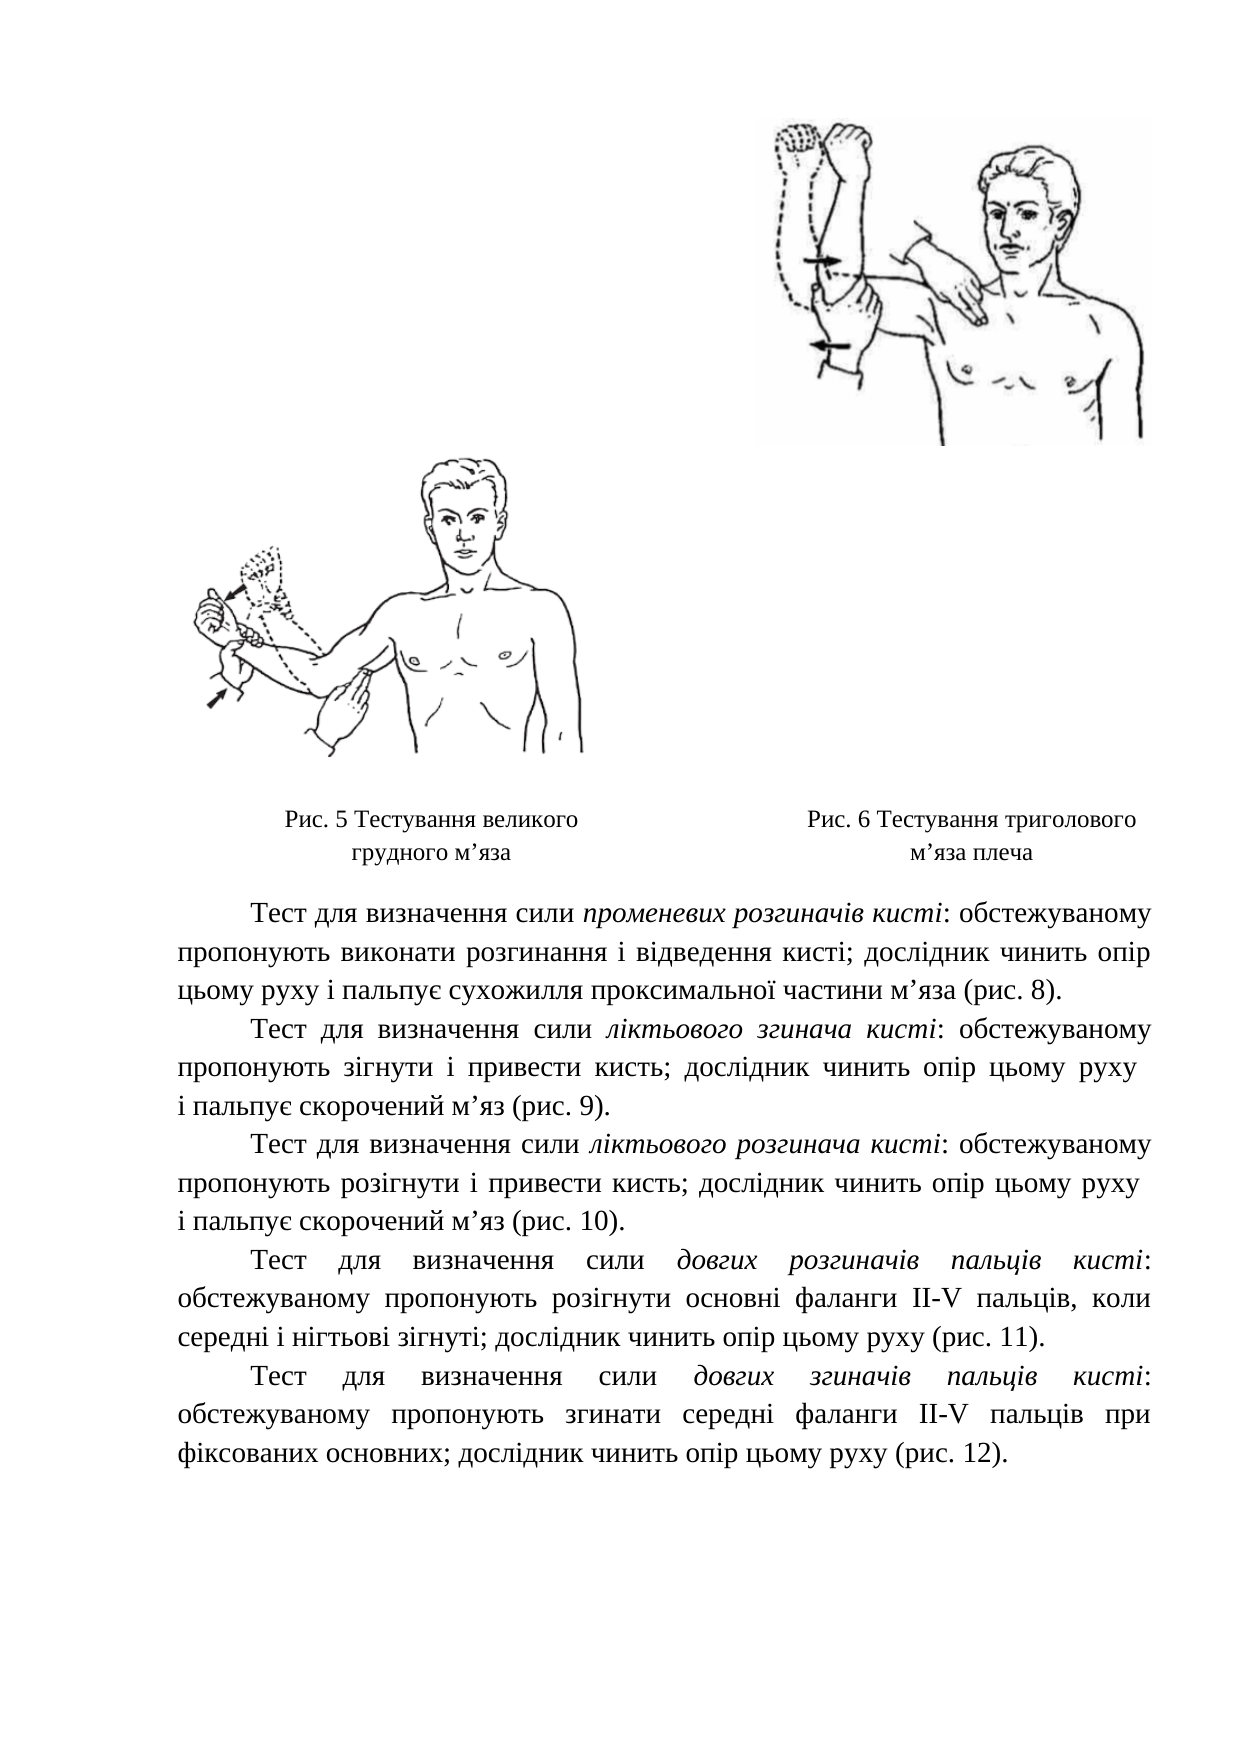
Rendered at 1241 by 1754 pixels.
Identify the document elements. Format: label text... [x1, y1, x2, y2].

text Тест для визначення сили променевих розгиначів кисті: обстежуваному пропонують виконати розгинання і відведення кисті; дослідник чинить опір цьому руху і пальпує сухожилля проксимальної частини м’яза (рис. 8). [177, 895, 1152, 1006]
text Тест для визначення сили довгих згиначів пальців кисті: обстежуваному пропонують згинати середні фаланги II-V пальців при фіксованих основних; дослідник чинить опір цьому руху (рис. 12). [177, 1358, 1152, 1468]
picture [177, 450, 598, 776]
picture [754, 118, 1152, 446]
text Тест для визначення сили довгих розгиначів пальців кисті: обстежуваному пропонують розігнути основні фаланги II-V пальців, коли середні і нігтьові зігнуті; дослідник чинить опір цьому руху (рис. 11). [177, 1242, 1152, 1353]
text Тест для визначення сили ліктьового розгинача кисті: обстежуваному пропонують розігнути і привести кисть; дослідник чинить опір цьому руху і пальпує скорочений м’яз (рис. 10). [177, 1126, 1152, 1237]
text Тест для визначення сили ліктьового згинача кисті: обстежуваному пропонують зігнути і привести кисть; дослідник чинить опір цьому руху і пальпує скорочений м’яз (рис. 9). [177, 1011, 1152, 1121]
